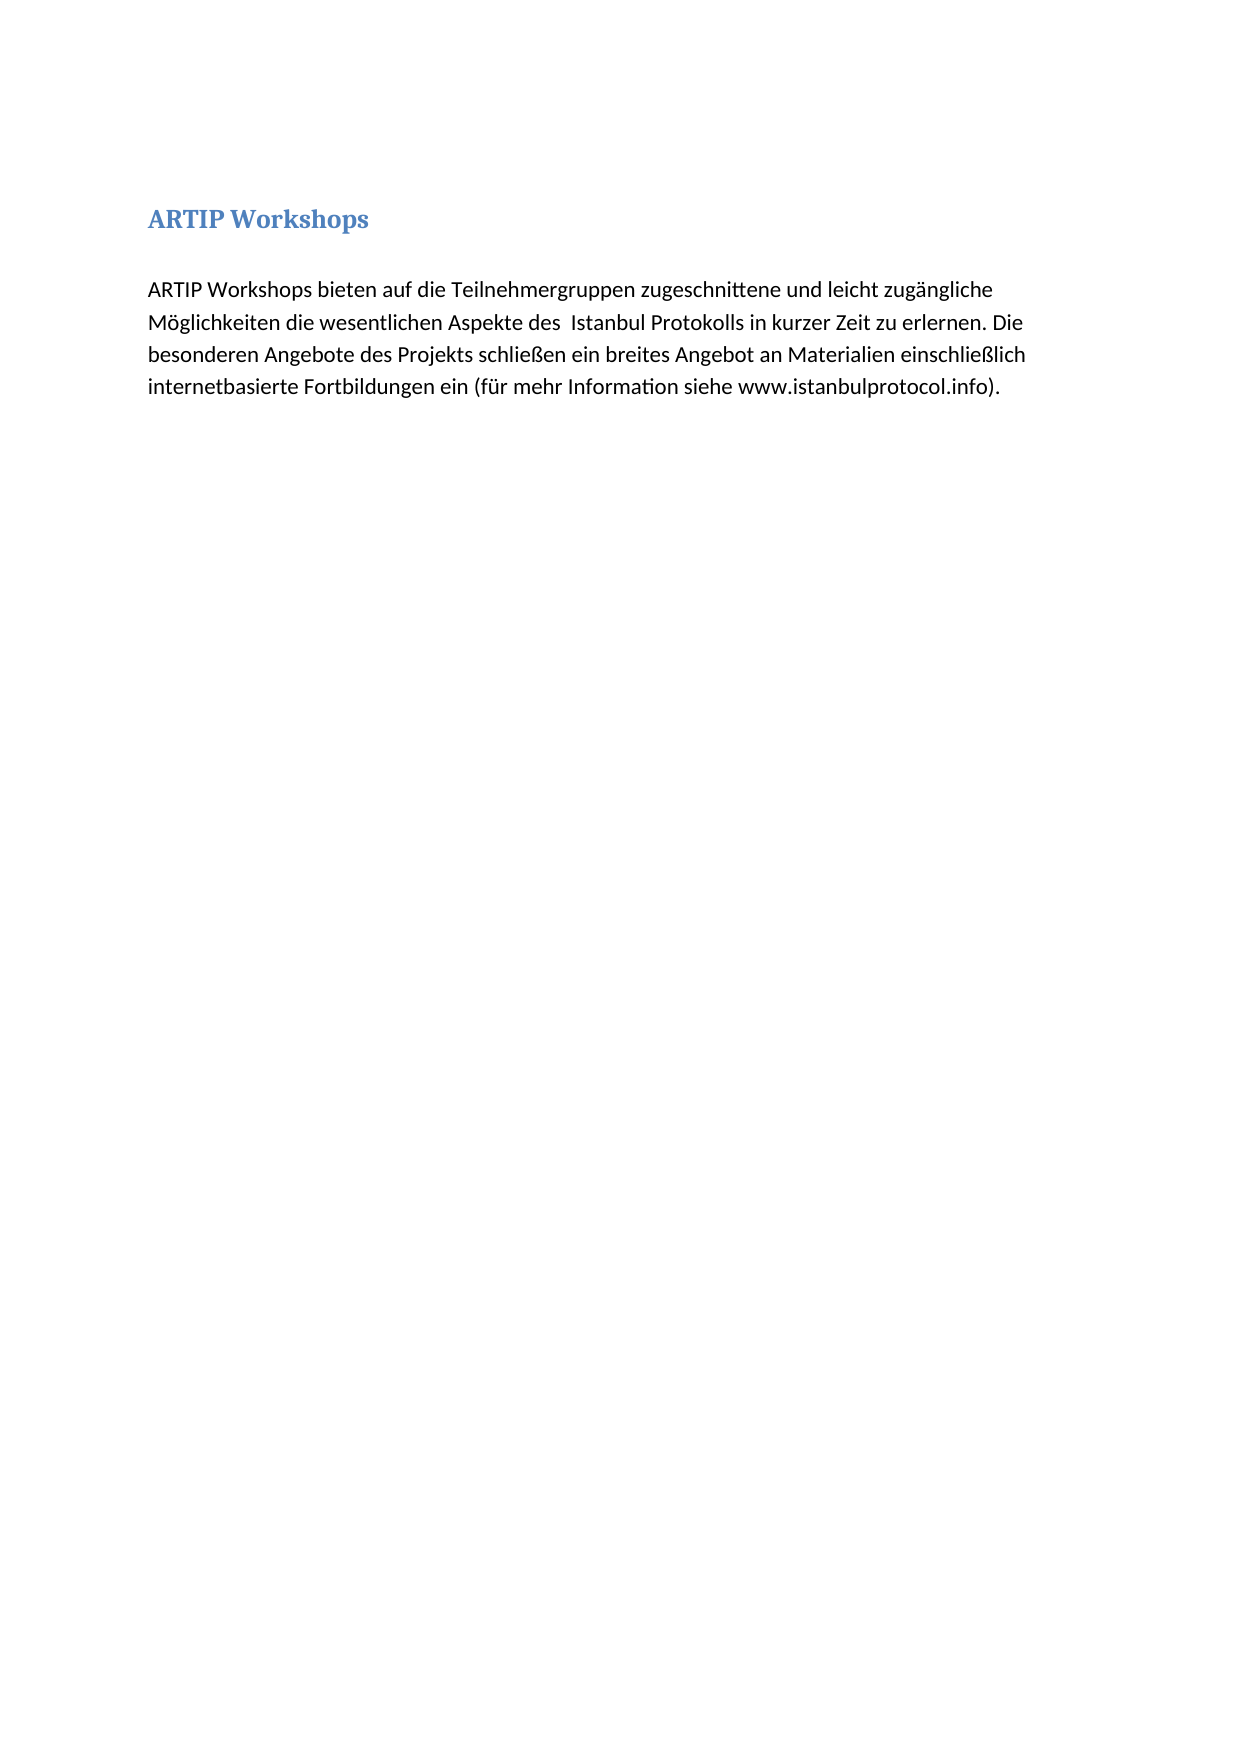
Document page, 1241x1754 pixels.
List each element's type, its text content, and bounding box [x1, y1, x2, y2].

text ARTIP Workshops bieten auf die Teilnehmergruppen zugeschnittene und leicht zugängliche Möglichkeiten die wesentlichen Aspekte des Istanbul Protokolls in kurzer Zeit zu erlernen. Die besonderen Angebote des Projekts schließen ein breites Angebot an Materialien einschließlich internetbasierte Fortbildungen ein (für mehr Information siehe www.istanbulprotocol.info). [148, 276, 1093, 400]
subtitle ARTIP Workshops [148, 204, 1093, 271]
